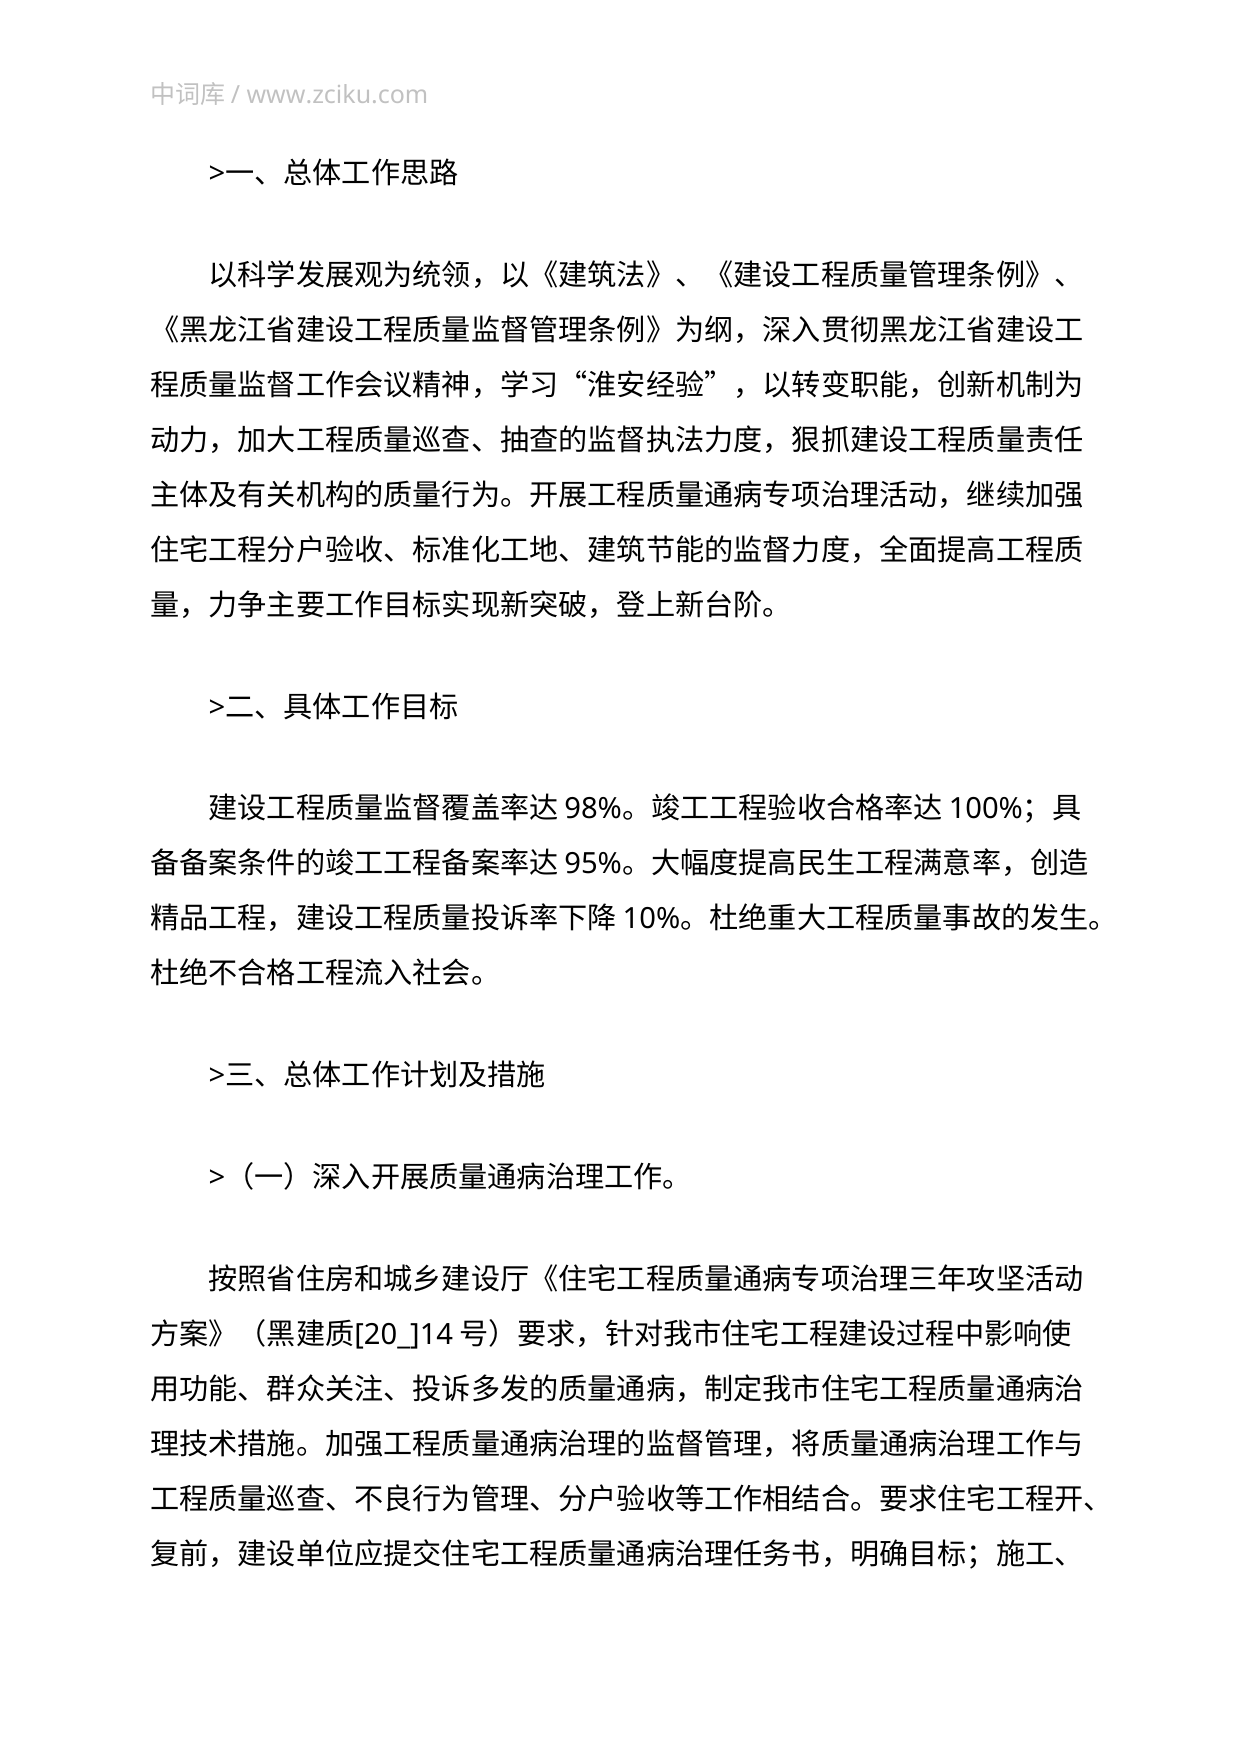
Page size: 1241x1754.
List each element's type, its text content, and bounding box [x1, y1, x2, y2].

text >二、具体工作目标 [150, 683, 1090, 726]
text >三、总体工作计划及措施 [150, 1052, 1090, 1094]
text 建设工程质量监督覆盖率达98%。竣工工程验收合格率达100%；具备备案条件的竣工工程备案率达95%。大幅度提高民生工程满意率，创造精品工程，建设工程质量投诉率下降10%。杜绝重大工程质量事故的发生。杜绝不合格工程流入社会。 [150, 785, 1090, 992]
text >一、总体工作思路 [150, 150, 1090, 192]
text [150, 1256, 1090, 1573]
text 以科学发展观为统领，以《建筑法》、《建设工程质量管理条例》、《黑龙江省建设工程质量监督管理条例》为纲，深入贯彻黑龙江省建设工程质量监督工作会议精神，学习“淮安经验”，以转变职能，创新机制为动力，加大工程质量巡查、抽查的监督执法力度，狠抓建设工程质量责任主体及有关机构的质量行为。开展工程质量通病专项治理活动，继续加强住宅工程分户验收、标准化工地、建筑节能的监督力度，全面提高工程质量，力争主要工作目标实现新突破，登上新台阶。 [150, 252, 1090, 624]
text >（一）深入开展质量通病治理工作。 [150, 1154, 1090, 1196]
